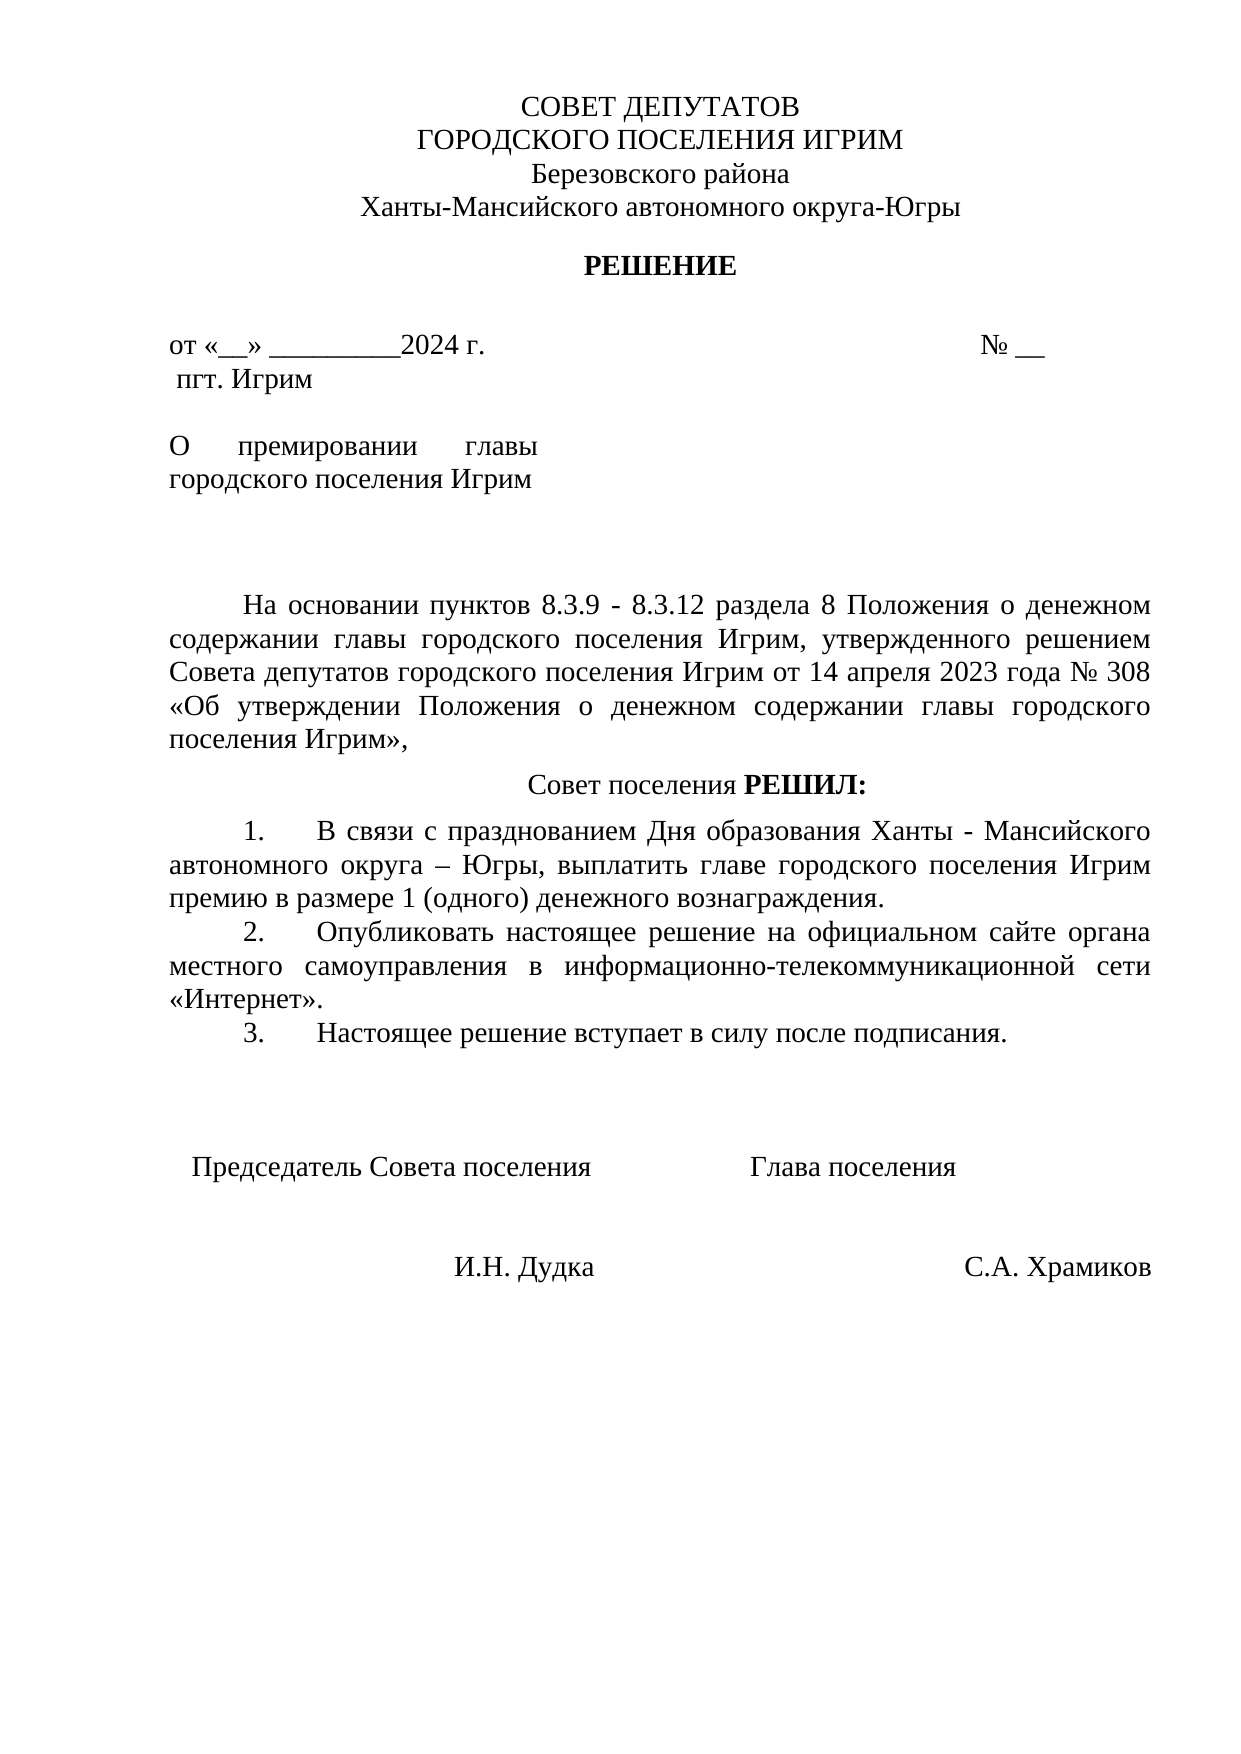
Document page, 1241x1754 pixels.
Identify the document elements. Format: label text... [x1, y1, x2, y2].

text Березовского района [169, 156, 1152, 189]
text Совет поселения РЕШИЛ: [169, 767, 1152, 801]
text от «__» _________2024 г. № __ [169, 327, 1152, 361]
table_header Председатель Совета поселения И.Н. Дудка [180, 1149, 702, 1283]
text Ханты-Мансийского автономного округа-Югры [169, 189, 1152, 223]
list Опубликовать настоящее решение на официальном сайте органа местного самоуправления в информационно-телекоммуникационной сети «Интернет». [169, 914, 1152, 1015]
text СОВЕТ ДЕПУТАТОВ [169, 89, 1152, 122]
table_header Глава поселения С.А. Храмиков [702, 1149, 1163, 1283]
text ГОРОДСКОГО ПОСЕЛЕНИЯ ИГРИМ [169, 122, 1152, 156]
text О премировании главы городского поселения Игрим [169, 428, 538, 495]
list В связи с празднованием Дня образования Ханты - Мансийского автономного округа – Югры, выплатить главе городского поселения Игрим премию в размере 1 (одного) денежного вознаграждения. [169, 813, 1152, 914]
text пгт. Игрим [169, 361, 1152, 394]
text На основании пунктов 8.3.9 - 8.3.12 раздела 8 Положения о денежном содержании главы городского поселения Игрим, утвержденного решением Совета депутатов городского поселения Игрим от 14 апреля 2023 года № 308 «Об утверждении Положения о денежном содержании главы городского поселения Игрим», [169, 587, 1152, 755]
subtitle РЕШЕНИЕ [169, 248, 1152, 281]
list Настоящее решение вступает в силу после подписания. [169, 1015, 1152, 1048]
